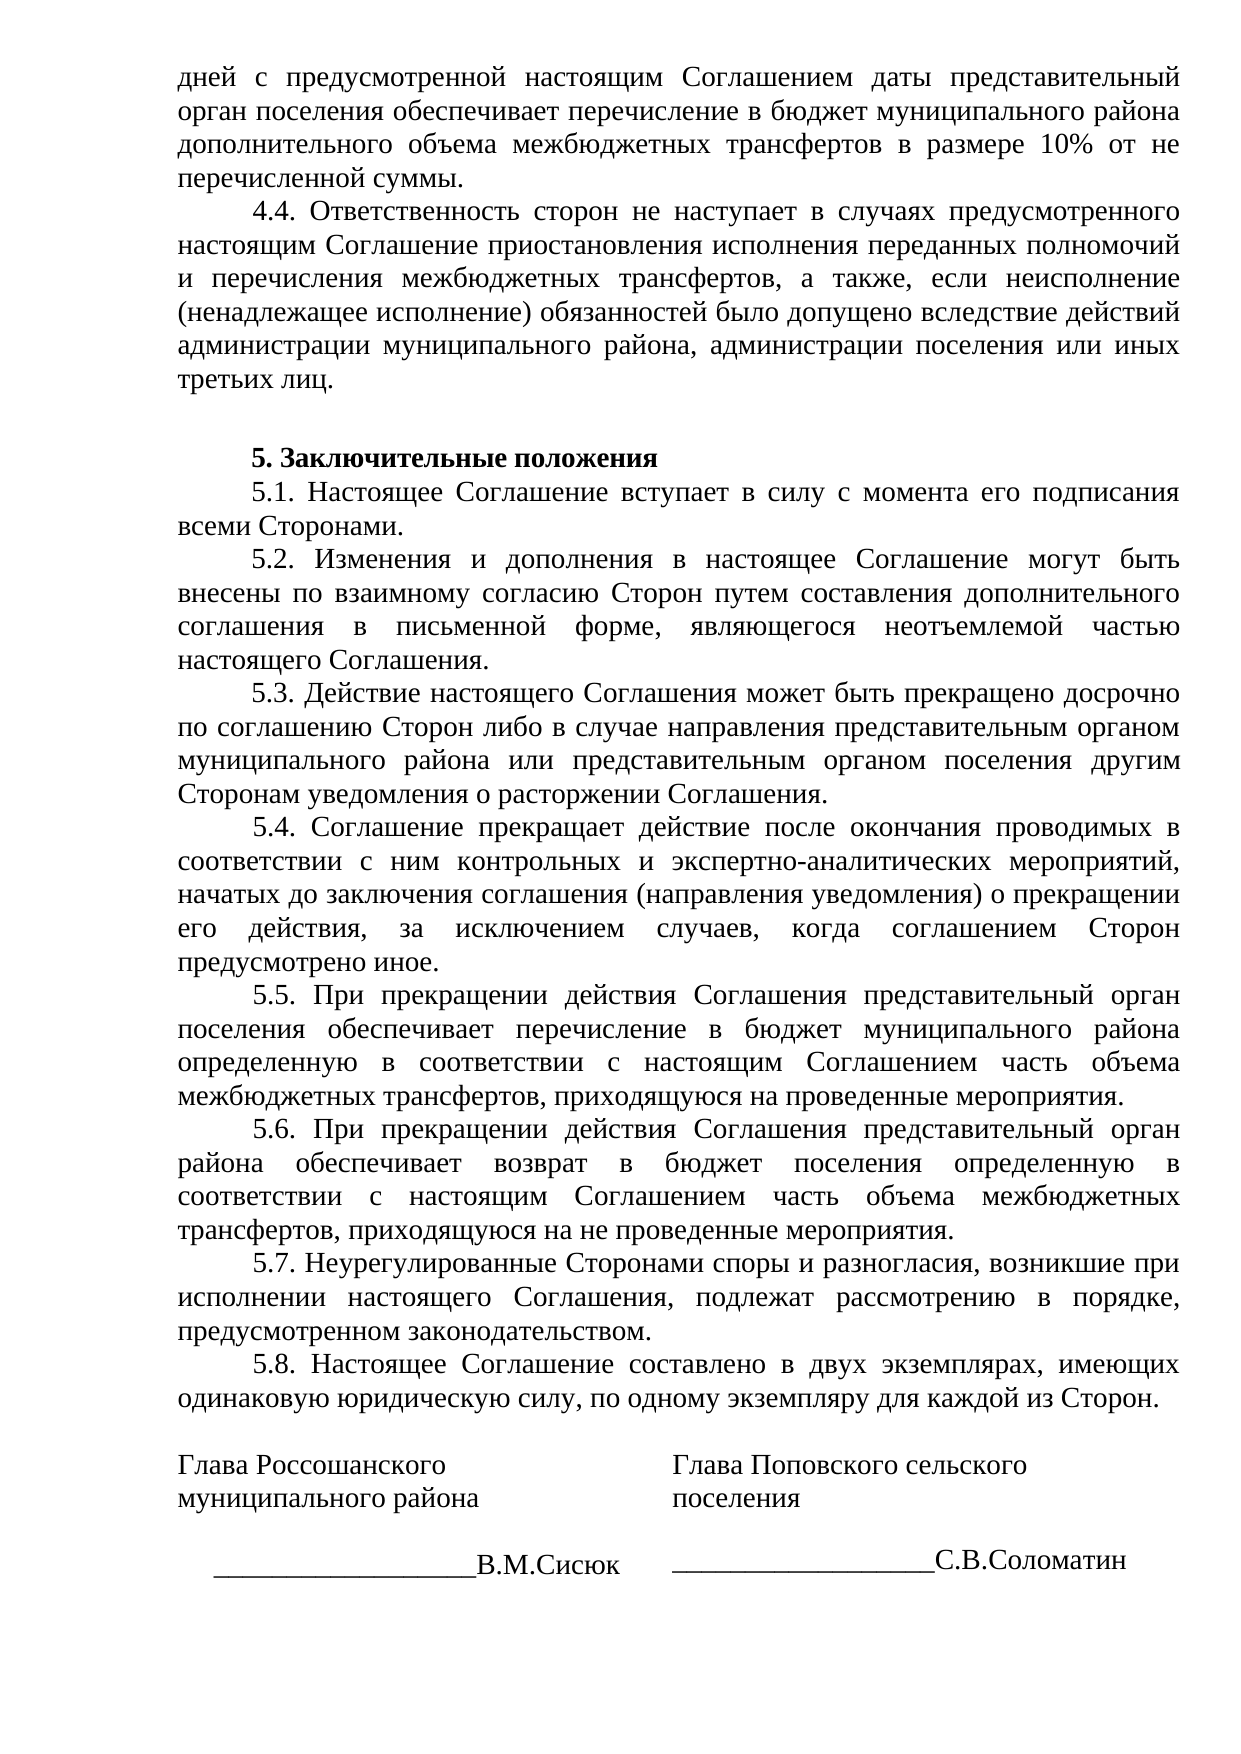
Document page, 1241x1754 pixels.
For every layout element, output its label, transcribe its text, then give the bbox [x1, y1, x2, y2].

text 5.4. Соглашение прекращает действие после окончания проводимых в соответствии с ним контрольных и экспертно-аналитических мероприятий, начатых до заключения соглашения (направления уведомления) о прекращении его действия, за исключением случаев, когда соглашением Сторон предусмотрено иное. [177, 809, 1181, 977]
text 4.4. Ответственность сторон не наступает в случаях предусмотренного настоящим Соглашение приостановления исполнения переданных полномочий и перечисления межбюджетных трансфертов, а также, если неисполнение (ненадлежащее исполнение) обязанностей было допущено вследствие действий администрации муниципального района, администрации поселения или иных третьих лиц. [177, 193, 1181, 394]
text 5.6. При прекращении действия Соглашения представительный орган района обеспечивает возврат в бюджет поселения определенную в соответствии с настоящим Соглашением часть объема межбюджетных трансфертов, приходящуюся на не проведенные мероприятия. [177, 1111, 1181, 1246]
text 5.1. Настоящее Соглашение вступает в силу с момента его подписания всеми Сторонами. [177, 474, 1181, 541]
text 5.2. Изменения и дополнения в настоящее Соглашение могут быть внесены по взаимному согласию Сторон путем составления дополнительного соглашения в письменной форме, являющегося неотъемлемой частью настоящего Соглашения. [177, 541, 1181, 675]
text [177, 59, 1181, 193]
table_header Глава Поповского сельского поселения __________________С.В.Соломатин [661, 1447, 1170, 1642]
table_header Глава Россошанского муниципального района __________________В.М.Сисюк [166, 1447, 661, 1642]
text 5.7. Неурегулированные Сторонами споры и разногласия, возникшие при исполнении настоящего Соглашения, подлежат рассмотрению в порядке, предусмотренном законодательством. [177, 1246, 1181, 1346]
text 5.3. Действие настоящего Соглашения может быть прекращено досрочно по соглашению Сторон либо в случае направления представительным органом муниципального района или представительным органом поселения другим Сторонам уведомления о расторжении Соглашения. [177, 675, 1181, 809]
text 5.8. Настоящее Соглашение составлено в двух экземплярах, имеющих одинаковую юридическую силу, по одному экземпляру для каждой из Сторон. [177, 1346, 1181, 1413]
text 5. Заключительные положения [251, 441, 1181, 474]
text 5.5. При прекращении действия Соглашения представительный орган поселения обеспечивает перечисление в бюджет муниципального района определенную в соответствии с настоящим Соглашением часть объема межбюджетных трансфертов, приходящуюся на проведенные мероприятия. [177, 977, 1181, 1111]
